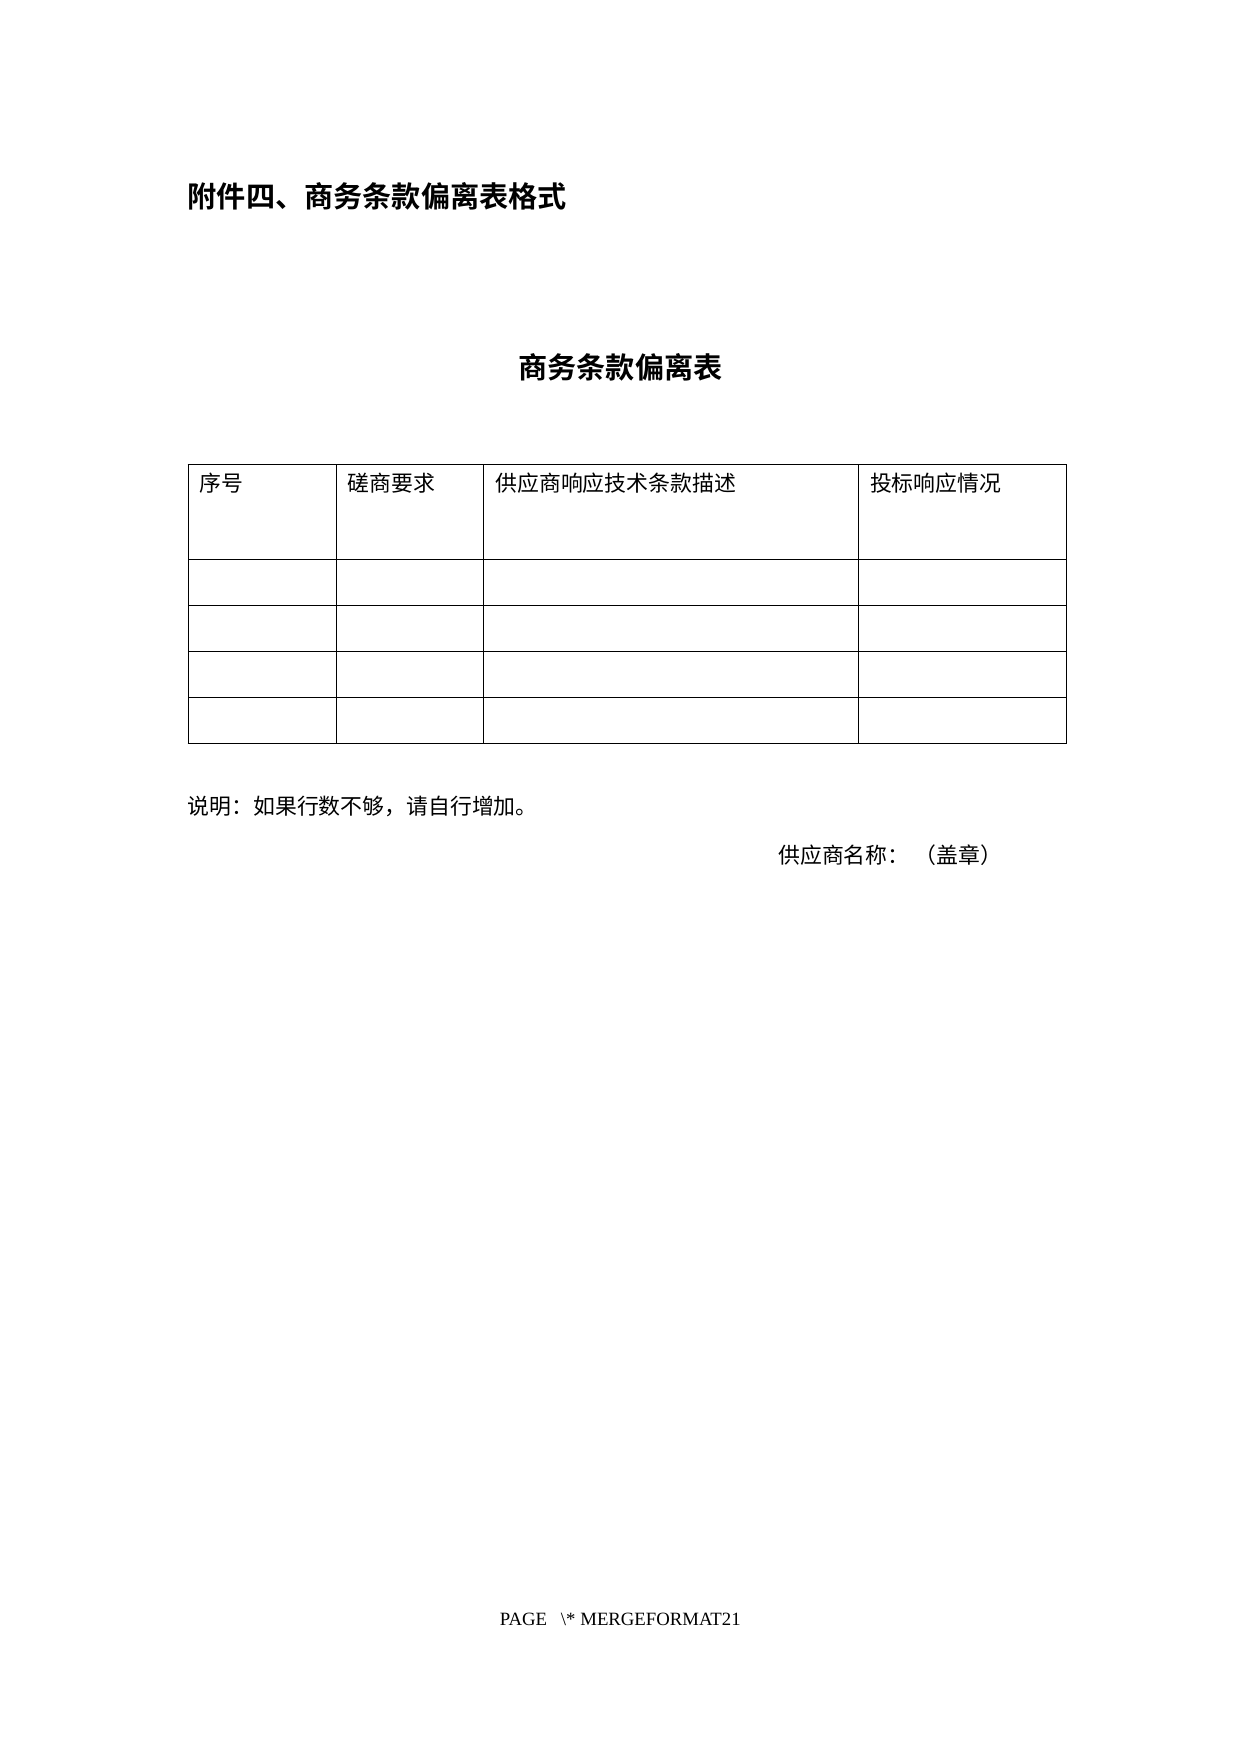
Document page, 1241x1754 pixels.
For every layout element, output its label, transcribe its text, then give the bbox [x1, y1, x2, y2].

table_cell [859, 652, 1066, 697]
table_cell [189, 560, 336, 604]
table_cell [859, 698, 1066, 743]
table_cell [337, 698, 483, 743]
table_cell [859, 606, 1066, 651]
table_cell [189, 652, 336, 697]
text 供应商名称： （盖章） [187, 837, 1053, 870]
table_cell [484, 560, 858, 604]
table_cell [189, 698, 336, 743]
text 说明：如果行数不够，请自行增加。 [187, 789, 1053, 821]
text 商务条款偏离表 [187, 333, 1053, 398]
table_cell [337, 560, 483, 604]
table_cell [859, 560, 1066, 604]
text 附件四、商务条款偏离表格式 [187, 162, 1053, 227]
table_header 供应商响应技术条款描述 [484, 465, 858, 558]
table_cell [337, 652, 483, 697]
table_cell [189, 606, 336, 651]
table_cell [337, 606, 483, 651]
table_header 磋商要求 [337, 465, 483, 558]
table_cell [484, 606, 858, 651]
table_cell [484, 698, 858, 743]
table_header 序号 [189, 465, 336, 558]
table_header 投标响应情况 [859, 465, 1066, 558]
table_cell [484, 652, 858, 697]
